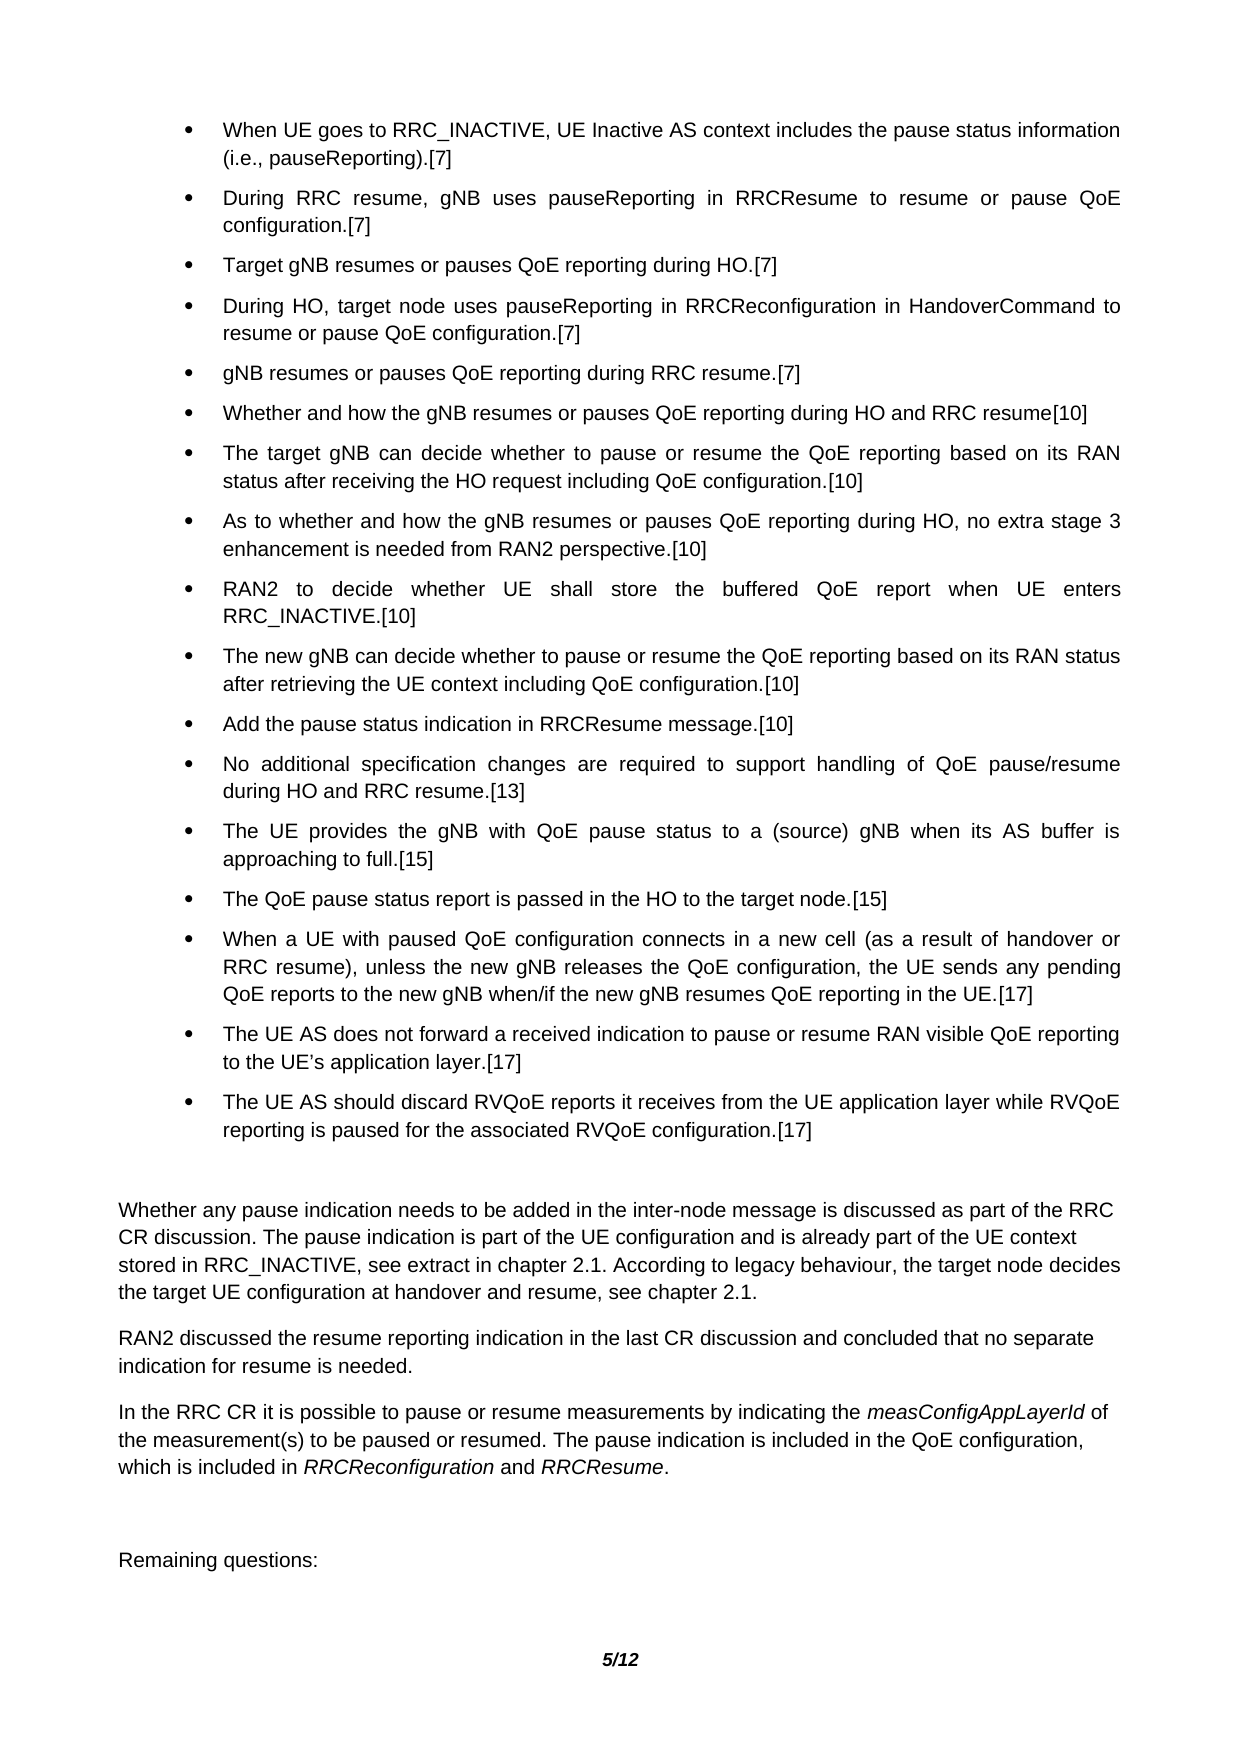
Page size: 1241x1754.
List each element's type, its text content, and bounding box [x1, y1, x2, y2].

list During HO, target node uses pauseReporting in RRCReconfiguration in HandoverCommand to resume or pause QoE configuration.[7] [185, 293, 1122, 345]
list Target gNB resumes or pauses QoE reporting during HO.[7] [185, 253, 1122, 277]
list No additional specification changes are required to support handling of QoE pause/resume during HO and RRC resume.[13] [185, 752, 1122, 803]
list The UE AS does not forward a received indication to pause or resume RAN visible QoE reporting to the UE’s application layer.[17] [185, 1022, 1122, 1074]
text Remaining questions: [118, 1547, 1122, 1571]
list The UE provides the gNB with QoE pause status to a (source) gNB when its AS buffer is approaching to full.[15] [185, 819, 1122, 871]
list The new gNB can decide whether to pause or resume the QoE reporting based on its RAN status after retrieving the UE context including QoE configuration.[10] [185, 644, 1122, 696]
list Whether and how the gNB resumes or pauses QoE reporting during HO and RRC resume[10] [185, 401, 1122, 425]
list When UE goes to RRC_INACTIVE, UE Inactive AS context includes the pause status information (i.e., pauseReporting).[7] [185, 118, 1122, 170]
list The QoE pause status report is passed in the HO to the target node.[15] [185, 887, 1122, 911]
text RAN2 discussed the resume reporting indication in the last CR discussion and concluded that no separate indication for resume is needed. [118, 1326, 1122, 1378]
list During RRC resume, gNB uses pauseReporting in RRCResume to resume or pause QoE configuration.[7] [185, 186, 1122, 237]
text Whether any pause indication needs to be added in the inter-node message is discussed as part of the RRC CR discussion. The pause indication is part of the UE configuration and is already part of the UE context stored in RRC_INACTIVE, see extract in chapter 2.1. According to legacy behaviour, the target node decides the target UE configuration at handover and resume, see chapter 2.1. [118, 1197, 1122, 1304]
list The UE AS should discard RVQoE reports it receives from the UE application layer while RVQoE reporting is paused for the associated RVQoE configuration.[17] [185, 1090, 1122, 1141]
text In the RRC CR it is possible to pause or resume measurements by indicating the measConfigAppLayerId of the measurement(s) to be paused or resumed. The pause indication is included in the QoE configuration, which is included in RRCReconfiguration and RRCResume. [118, 1400, 1122, 1479]
list Add the pause status indication in RRCResume message.[10] [185, 712, 1122, 736]
list When a UE with paused QoE configuration connects in a new cell (as a result of handover or RRC resume), unless the new gNB releases the QoE configuration, the UE sends any pending QoE reports to the new gNB when/if the new gNB resumes QoE reporting in the UE.[17] [185, 927, 1122, 1006]
list gNB resumes or pauses QoE reporting during RRC resume.[7] [185, 361, 1122, 385]
list RAN2 to decide whether UE shall store the buffered QoE report when UE enters RRC_INACTIVE.[10] [185, 576, 1122, 628]
list As to whether and how the gNB resumes or pauses QoE reporting during HO, no extra stage 3 enhancement is needed from RAN2 perspective.[10] [185, 509, 1122, 560]
list The target gNB can decide whether to pause or resume the QoE reporting based on its RAN status after receiving the HO request including QoE configuration.[10] [185, 441, 1122, 493]
